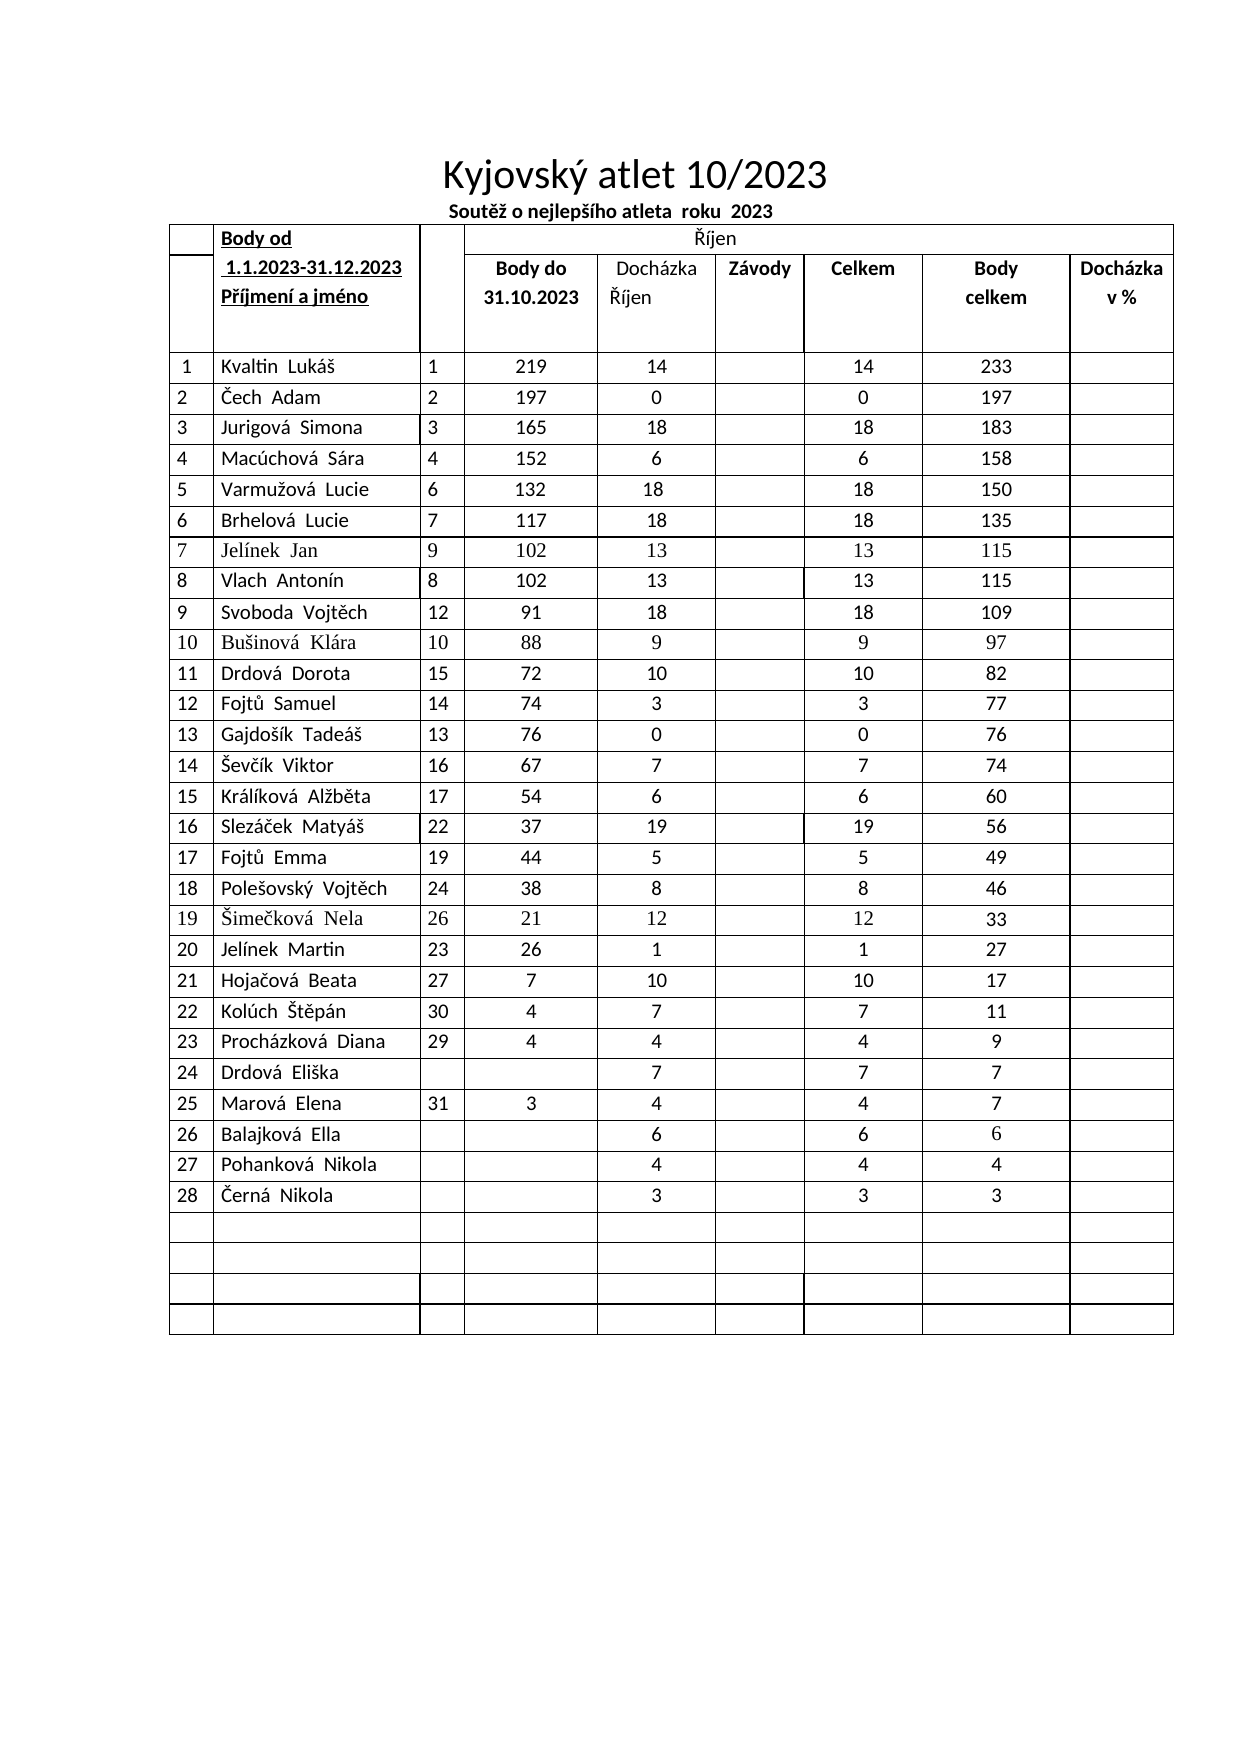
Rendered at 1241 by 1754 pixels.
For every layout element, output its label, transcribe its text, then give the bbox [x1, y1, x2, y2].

table_cell Černá Nikola [214, 1182, 420, 1212]
table_cell 4 [170, 445, 213, 475]
table_cell [1071, 1090, 1173, 1120]
table_cell 22 [421, 814, 464, 843]
table_cell [923, 1213, 1069, 1242]
table_cell 11 [170, 660, 213, 689]
table_cell [1071, 814, 1173, 843]
table_cell Králíková Alžběta [214, 783, 420, 812]
table_cell 1 [421, 353, 464, 383]
table_cell 15 [170, 783, 213, 812]
table_cell [923, 1274, 1069, 1303]
table_cell 7 [923, 1059, 1069, 1089]
table_cell 72 [465, 660, 597, 689]
table_cell 7 [805, 998, 922, 1028]
table_cell [1071, 476, 1173, 506]
table_cell [1071, 630, 1173, 659]
table_cell Gajdošík Tadeáš [214, 721, 420, 751]
table_cell [716, 1274, 803, 1303]
table_cell 7 [421, 507, 464, 536]
table_cell 12 [805, 906, 922, 935]
table_cell [716, 906, 804, 935]
table_cell 4 [421, 445, 464, 475]
table_cell [716, 630, 804, 659]
table_cell [1071, 507, 1173, 536]
table_cell 76 [465, 721, 597, 751]
table_cell [1071, 752, 1173, 782]
table_cell Jelínek Jan [214, 538, 420, 567]
table_cell [1071, 1243, 1173, 1272]
table_cell [1071, 1305, 1173, 1333]
table_cell 74 [465, 691, 597, 720]
table_cell Kvaltin Lukáš [214, 353, 420, 383]
table_cell [1071, 353, 1173, 383]
table_cell Marová Elena [214, 1090, 420, 1120]
table_cell 9 [923, 1029, 1069, 1058]
table_cell [465, 1059, 597, 1089]
table_cell 25 [170, 1090, 213, 1120]
table_cell 29 [421, 1029, 464, 1058]
table_cell [716, 660, 804, 689]
table_cell [1071, 599, 1173, 629]
table_cell [465, 1182, 597, 1212]
table_cell 13 [598, 538, 715, 567]
table_cell [716, 998, 804, 1028]
table_cell 6 [805, 783, 922, 812]
subtitle Soutěž o nejlepšího atleta roku 2023 [369, 198, 1093, 224]
table_cell 5 [805, 844, 922, 874]
table_cell 21 [170, 967, 213, 997]
table_cell 4 [598, 1152, 715, 1181]
table_cell 76 [923, 721, 1069, 751]
table_cell 24 [421, 875, 464, 905]
table_cell 7 [598, 1059, 715, 1089]
table_cell Pohanková Nikola [214, 1152, 420, 1181]
table_cell [716, 1182, 804, 1212]
table_cell 60 [923, 783, 1069, 812]
table_cell [716, 783, 804, 812]
table_cell 10 [598, 660, 715, 689]
table_cell 13 [805, 568, 922, 597]
table_cell [716, 353, 804, 383]
table_cell [214, 1274, 419, 1303]
table_cell 7 [923, 1090, 1069, 1120]
table_cell [716, 1029, 804, 1058]
table_cell [805, 1243, 922, 1272]
table_cell 19 [805, 814, 922, 843]
table_cell [1071, 1182, 1173, 1212]
table_cell 3 [421, 415, 464, 444]
table_cell 27 [923, 936, 1069, 966]
table_cell 1 [598, 936, 715, 966]
table_cell 4 [805, 1152, 922, 1181]
table_cell 7 [465, 967, 597, 997]
table_cell 6 [805, 1121, 922, 1151]
table_cell [214, 1213, 420, 1242]
table_cell 16 [170, 814, 213, 843]
table_cell 49 [923, 844, 1069, 874]
table_cell 14 [598, 353, 715, 383]
table_cell 4 [805, 1090, 922, 1120]
table_cell [1071, 1152, 1173, 1181]
table_cell [716, 875, 804, 905]
table_cell 19 [598, 814, 715, 843]
table_cell Balajková Ella [214, 1121, 420, 1151]
table_cell 18 [805, 476, 922, 506]
table_cell 13 [421, 721, 464, 751]
table_cell 26 [170, 1121, 213, 1151]
table_header [1055, 225, 1071, 254]
table_cell 4 [805, 1029, 922, 1058]
table_cell [421, 1274, 464, 1303]
table_cell 9 [170, 599, 213, 629]
table_cell 152 [465, 445, 597, 475]
table_cell [421, 1121, 464, 1151]
table_cell 14 [805, 353, 922, 383]
table_cell [716, 568, 803, 597]
table_cell [1071, 1213, 1173, 1242]
table_cell 6 [598, 1121, 715, 1151]
table_cell Závody [716, 255, 803, 352]
table_cell 13 [805, 538, 922, 567]
table_cell 82 [923, 660, 1069, 689]
table_cell [170, 1274, 213, 1303]
table_header [421, 225, 464, 352]
table_cell Docházka v % [1071, 255, 1173, 352]
table_cell Varmužová Lucie [214, 476, 420, 506]
table_cell [1071, 538, 1173, 567]
table_cell 3 [170, 415, 213, 444]
table_cell 6 [421, 476, 464, 506]
table_cell 5 [598, 844, 715, 874]
table_cell 102 [465, 538, 597, 567]
table_cell 115 [923, 538, 1069, 567]
table_cell 13 [170, 721, 213, 751]
table_cell 5 [170, 476, 213, 506]
table_cell 18 [805, 415, 922, 444]
table_cell 15 [421, 660, 464, 689]
table_cell 26 [421, 906, 464, 935]
table_cell Macúchová Sára [214, 445, 420, 475]
table_cell Bušinová Klára [214, 630, 420, 659]
table_cell Procházková Diana [214, 1029, 420, 1058]
table_cell 8 [598, 875, 715, 905]
table_header Body od 1.1.2023-31.12.2023 Příjmení a jméno [214, 225, 419, 352]
table_header [966, 225, 1054, 254]
table_cell 102 [465, 568, 597, 597]
table_cell 219 [465, 353, 597, 383]
subtitle Kyjovský atlet 10/2023 [369, 148, 1093, 198]
table_cell [421, 1059, 464, 1089]
table_cell 27 [421, 967, 464, 997]
table_cell [598, 1243, 715, 1272]
table_cell 9 [805, 630, 922, 659]
table_cell [716, 814, 803, 843]
table_cell 3 [805, 1182, 922, 1212]
table_cell 14 [170, 752, 213, 782]
table_header [1071, 225, 1173, 254]
table_cell [465, 1152, 597, 1181]
table_cell 31 [421, 1090, 464, 1120]
table_cell [421, 1213, 464, 1242]
table_cell Jurigová Simona [214, 415, 419, 444]
table_cell [214, 1243, 420, 1272]
table_cell 7 [805, 1059, 922, 1089]
table_cell [923, 1305, 1069, 1333]
table_cell Docházka Říjen [598, 255, 715, 352]
table_cell 135 [923, 507, 1069, 536]
table_cell [716, 538, 804, 567]
table_cell [923, 1243, 1069, 1272]
table_cell 44 [465, 844, 597, 874]
table_cell Drdová Dorota [214, 660, 420, 689]
table_cell 4 [465, 998, 597, 1028]
table_cell 18 [805, 599, 922, 629]
table_cell 56 [923, 814, 1069, 843]
table_cell 4 [465, 1029, 597, 1058]
table_cell 0 [805, 384, 922, 413]
table_cell 109 [923, 599, 1069, 629]
table_cell 183 [923, 415, 1069, 444]
table_cell 19 [421, 844, 464, 874]
table_cell [1071, 415, 1173, 444]
table_cell [716, 507, 804, 536]
table_cell 4 [598, 1029, 715, 1058]
table_cell 54 [465, 783, 597, 812]
table_cell 12 [421, 599, 464, 629]
table_cell 0 [805, 721, 922, 751]
table_cell 3 [923, 1182, 1069, 1212]
table_cell 8 [805, 875, 922, 905]
table_cell [421, 1152, 464, 1181]
table_cell 17 [170, 844, 213, 874]
table_cell 26 [465, 936, 597, 966]
table_cell 7 [598, 752, 715, 782]
table_cell Celkem [805, 255, 922, 352]
table_cell 10 [170, 630, 213, 659]
table_cell [1071, 844, 1173, 874]
table_cell 132 [465, 476, 597, 506]
table_cell 21 [465, 906, 597, 935]
table_cell [1071, 875, 1173, 905]
table_cell 10 [805, 660, 922, 689]
table_cell 11 [923, 998, 1069, 1028]
table_cell 1 [170, 353, 213, 383]
table_cell 23 [170, 1029, 213, 1058]
table_cell 97 [923, 630, 1069, 659]
table_cell [1071, 1029, 1173, 1058]
table_cell [716, 1305, 803, 1333]
table_cell [716, 445, 804, 475]
table_header Říjen [465, 225, 966, 254]
table_cell [716, 844, 804, 874]
table_cell [465, 1213, 597, 1242]
table_cell Body celkem [923, 255, 1069, 352]
table_cell 165 [465, 415, 597, 444]
table_cell 12 [170, 691, 213, 720]
table_cell 7 [805, 752, 922, 782]
table_cell [465, 1243, 597, 1272]
table_cell 9 [421, 538, 464, 567]
table_cell 115 [923, 568, 1069, 597]
table_cell Šimečková Nela [214, 906, 420, 935]
table_cell [1071, 967, 1173, 997]
table_cell 8 [421, 568, 464, 597]
table_cell 10 [421, 630, 464, 659]
table_cell 18 [805, 507, 922, 536]
table_cell [805, 1305, 922, 1333]
table_cell 10 [598, 967, 715, 997]
table_cell 4 [598, 1090, 715, 1120]
table_cell Drdová Eliška [214, 1059, 420, 1089]
table_cell 77 [923, 691, 1069, 720]
table_cell 12 [598, 906, 715, 935]
table_cell 150 [923, 476, 1069, 506]
table_cell [716, 936, 804, 966]
table_cell 19 [170, 906, 213, 935]
table_cell Slezáček Matyáš [214, 814, 419, 843]
table_cell 8 [170, 568, 213, 597]
table_cell 20 [170, 936, 213, 966]
table_cell [1071, 906, 1173, 935]
table_cell 9 [598, 630, 715, 659]
table_cell 6 [170, 507, 213, 536]
table_cell [170, 1305, 213, 1333]
table_cell [1071, 1274, 1173, 1303]
table_cell 18 [170, 875, 213, 905]
table_cell [716, 1213, 804, 1242]
table_cell [1071, 660, 1173, 689]
table_cell Hojačová Beata [214, 967, 420, 997]
table_cell 18 [598, 476, 715, 506]
table_cell 46 [923, 875, 1069, 905]
table_cell 10 [805, 967, 922, 997]
table_cell 17 [421, 783, 464, 812]
table_cell 7 [170, 538, 213, 567]
table_cell 0 [598, 721, 715, 751]
table_cell 3 [805, 691, 922, 720]
table_cell Vlach Antonín [214, 568, 419, 597]
table_cell 2 [170, 384, 213, 413]
table_cell [465, 1121, 597, 1151]
table_cell [716, 1059, 804, 1089]
table_cell [805, 1274, 922, 1303]
table_cell 14 [421, 691, 464, 720]
table_header [170, 225, 213, 254]
table_cell 27 [170, 1152, 213, 1181]
table_cell 3 [598, 1182, 715, 1212]
table_cell [170, 1213, 213, 1242]
table_cell [421, 1182, 464, 1212]
table_cell [598, 1274, 715, 1303]
table_cell 16 [421, 752, 464, 782]
table_cell [170, 1243, 213, 1272]
table_cell 6 [805, 445, 922, 475]
table_cell [1071, 721, 1173, 751]
table_cell 4 [923, 1152, 1069, 1181]
table_cell 74 [923, 752, 1069, 782]
table_cell 6 [598, 445, 715, 475]
table_cell [598, 1213, 715, 1242]
table_cell Brhelová Lucie [214, 507, 420, 536]
table_cell 18 [598, 599, 715, 629]
table_cell [1071, 783, 1173, 812]
table_cell 6 [923, 1121, 1069, 1151]
table_cell 24 [170, 1059, 213, 1089]
table_cell [716, 1121, 804, 1151]
table_cell 2 [421, 384, 464, 413]
table_cell 88 [465, 630, 597, 659]
table_cell [716, 415, 804, 444]
table_cell [1071, 1059, 1173, 1089]
table_cell [1071, 1121, 1173, 1151]
table_cell Ševčík Viktor [214, 752, 420, 782]
table_cell Fojtů Emma [214, 844, 420, 874]
table_cell 28 [170, 1182, 213, 1212]
table_cell Svoboda Vojtěch [214, 599, 420, 629]
table_cell Jelínek Martin [214, 936, 420, 966]
table_cell 67 [465, 752, 597, 782]
table_cell 22 [170, 998, 213, 1028]
table_cell [716, 1243, 804, 1272]
table_cell [716, 384, 804, 413]
table_cell 38 [465, 875, 597, 905]
table_cell Čech Adam [214, 384, 420, 413]
table_cell 3 [465, 1090, 597, 1120]
table_cell [1071, 445, 1173, 475]
table_cell 30 [421, 998, 464, 1028]
table_cell [1071, 568, 1173, 597]
table_cell [465, 1305, 597, 1333]
table_cell [716, 599, 804, 629]
table_cell 23 [421, 936, 464, 966]
table_cell 17 [923, 967, 1069, 997]
table_cell 117 [465, 507, 597, 536]
table_cell [716, 721, 804, 751]
table_cell 7 [598, 998, 715, 1028]
table_cell [170, 256, 213, 352]
table_cell 1 [805, 936, 922, 966]
table_cell 197 [465, 384, 597, 413]
table_cell 13 [598, 568, 715, 597]
table_cell [805, 1213, 922, 1242]
table_cell 3 [598, 691, 715, 720]
table_cell 33 [923, 906, 1069, 935]
table_cell Polešovský Vojtěch [214, 875, 420, 905]
table_cell [1071, 936, 1173, 966]
table_cell [421, 1243, 464, 1272]
table_cell 37 [465, 814, 597, 843]
table_cell 158 [923, 445, 1069, 475]
table_cell [421, 1305, 464, 1333]
table_cell [465, 1274, 597, 1303]
table_cell 6 [598, 783, 715, 812]
table_cell [716, 691, 804, 720]
table_cell 18 [598, 415, 715, 444]
table_cell [214, 1305, 419, 1333]
table_cell [716, 1152, 804, 1181]
table_cell [716, 476, 804, 506]
table_cell Kolúch Štěpán [214, 998, 420, 1028]
table_cell 233 [923, 353, 1069, 383]
table_cell Body do 31.10.2023 [465, 255, 597, 352]
table_cell [1071, 691, 1173, 720]
table_cell 18 [598, 507, 715, 536]
table_cell [716, 1090, 804, 1120]
table_cell 91 [465, 599, 597, 629]
table_cell [716, 967, 804, 997]
table_cell Fojtů Samuel [214, 691, 420, 720]
table_cell [598, 1305, 715, 1333]
table_cell [1071, 384, 1173, 413]
table_cell 0 [598, 384, 715, 413]
table_cell [1071, 998, 1173, 1028]
table_cell 197 [923, 384, 1069, 413]
table_cell [716, 752, 804, 782]
